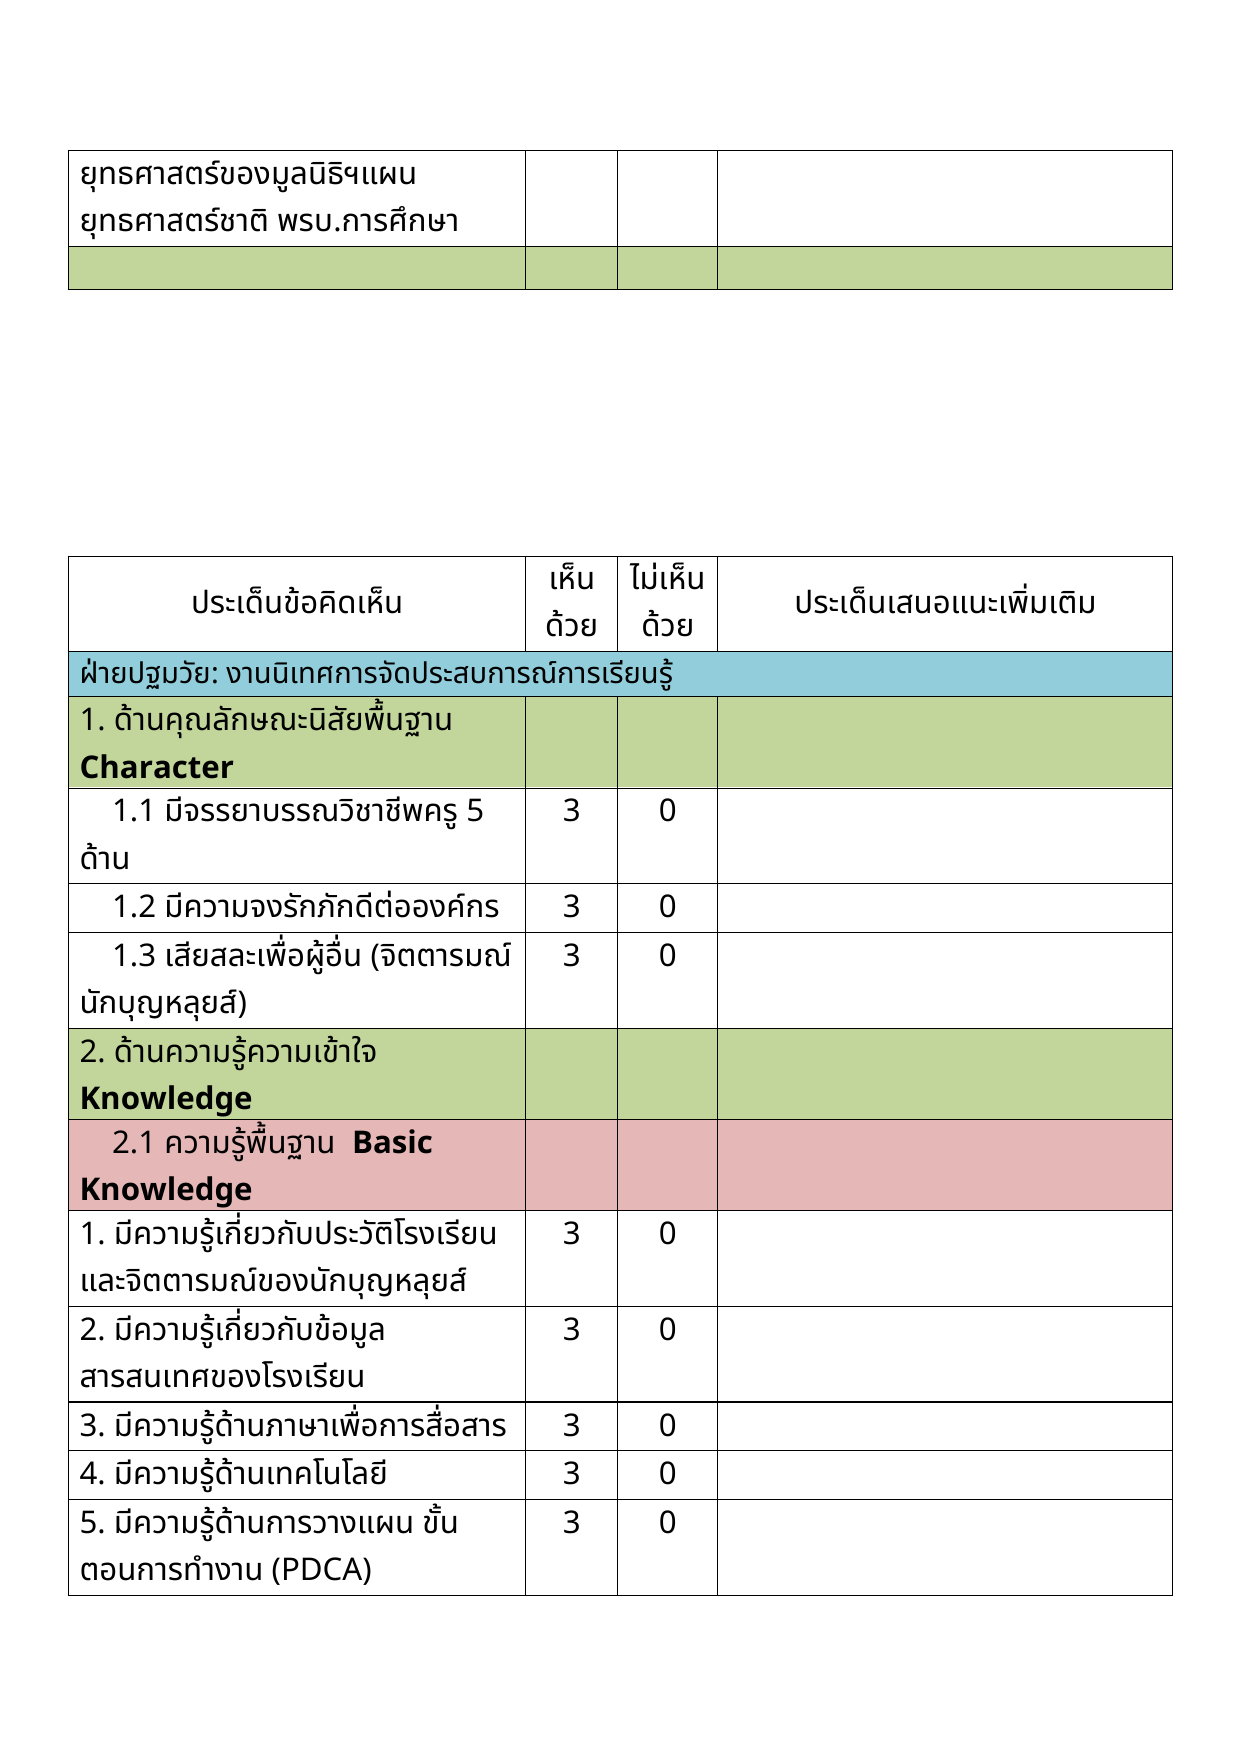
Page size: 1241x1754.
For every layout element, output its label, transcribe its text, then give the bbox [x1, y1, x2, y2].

table_cell [718, 697, 1172, 787]
table_cell 3 [526, 1403, 617, 1450]
table_cell [718, 789, 1172, 883]
table_cell [718, 1029, 1172, 1119]
table_cell 1. มีความรู้เกี่ยวกับประวัติโรงเรียนและจิตตารมณ์ของนักบุญหลุยส์ [69, 1211, 525, 1306]
table_cell 3 [526, 789, 617, 883]
table_cell [69, 247, 525, 289]
table_cell 5. มีความรู้ด้านการวางแผน ขั้นตอนการทำงาน (PDCA) [69, 1500, 525, 1594]
table_cell 2. มีความรู้เกี่ยวกับข้อมูลสารสนเทศของโรงเรียน [69, 1307, 525, 1401]
table_cell 0 [618, 884, 717, 932]
table_cell 0 [618, 1211, 717, 1306]
table_cell [526, 697, 617, 787]
table_cell [618, 697, 717, 787]
table_cell [618, 247, 717, 289]
table_cell 3 [526, 933, 617, 1028]
table_cell 0 [618, 789, 717, 883]
table_cell [618, 1029, 717, 1119]
table_cell 4. มีความรู้ด้านเทคโนโลยี [69, 1451, 525, 1498]
table_cell [718, 1307, 1172, 1401]
table_cell 3 [526, 884, 617, 932]
table_cell [718, 1403, 1172, 1450]
table_cell 3 [526, 151, 617, 246]
table_header ประเด็นข้อคิดเห็น [69, 557, 525, 651]
table_cell 0 [618, 1403, 717, 1450]
table_cell 2. ด้านความรู้ความเข้าใจ Knowledge [69, 1029, 525, 1119]
table_cell 3 [526, 1307, 617, 1401]
table_cell 1.3 เสียสละเพื่อผู้อื่น (จิตตารมณ์นักบุญหลุยส์) [69, 933, 525, 1028]
table_cell 1.2 มีความจงรักภักดีต่อองค์กร [69, 884, 525, 932]
table_cell 1.1 มีจรรยาบรรณวิชาชีพครู 5 ด้าน [69, 789, 525, 883]
table_cell [718, 151, 1172, 246]
table_cell [718, 1120, 1172, 1210]
table_cell 0 [618, 151, 717, 246]
table_cell [718, 1211, 1172, 1306]
table_cell [718, 247, 1172, 289]
table_cell 3 [526, 1211, 617, 1306]
table_header เห็นด้วย [526, 557, 617, 651]
table_header ประเด็นเสนอแนะเพิ่มเติม [718, 557, 1172, 651]
table_cell [718, 1451, 1172, 1498]
table_cell [718, 933, 1172, 1028]
table_cell [526, 1120, 617, 1210]
table_cell 0 [618, 1451, 717, 1498]
table_cell [526, 1029, 617, 1119]
table_header ไม่เห็นด้วย [618, 557, 717, 651]
table_cell 3 [526, 1451, 617, 1498]
table_cell [618, 1120, 717, 1210]
table_cell 0 [618, 933, 717, 1028]
table_cell [718, 1500, 1172, 1594]
table_cell ฝ่ายปฐมวัย: งานนิเทศการจัดประสบการณ์การเรียนรู้ [69, 652, 1172, 696]
table_cell 3. มีความรู้ด้านภาษาเพื่อการสื่อสาร [69, 1403, 525, 1450]
table_cell [718, 884, 1172, 932]
table_cell [526, 247, 617, 289]
table_cell 0 [618, 1500, 717, 1594]
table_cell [69, 151, 525, 246]
table_cell 0 [618, 1307, 717, 1401]
table_cell 2.1 ความรู้พื้นฐาน Basic Knowledge [69, 1120, 525, 1210]
table_cell 3 [526, 1500, 617, 1594]
table_cell 1. ด้านคุณลักษณะนิสัยพื้นฐาน Character [69, 697, 525, 787]
